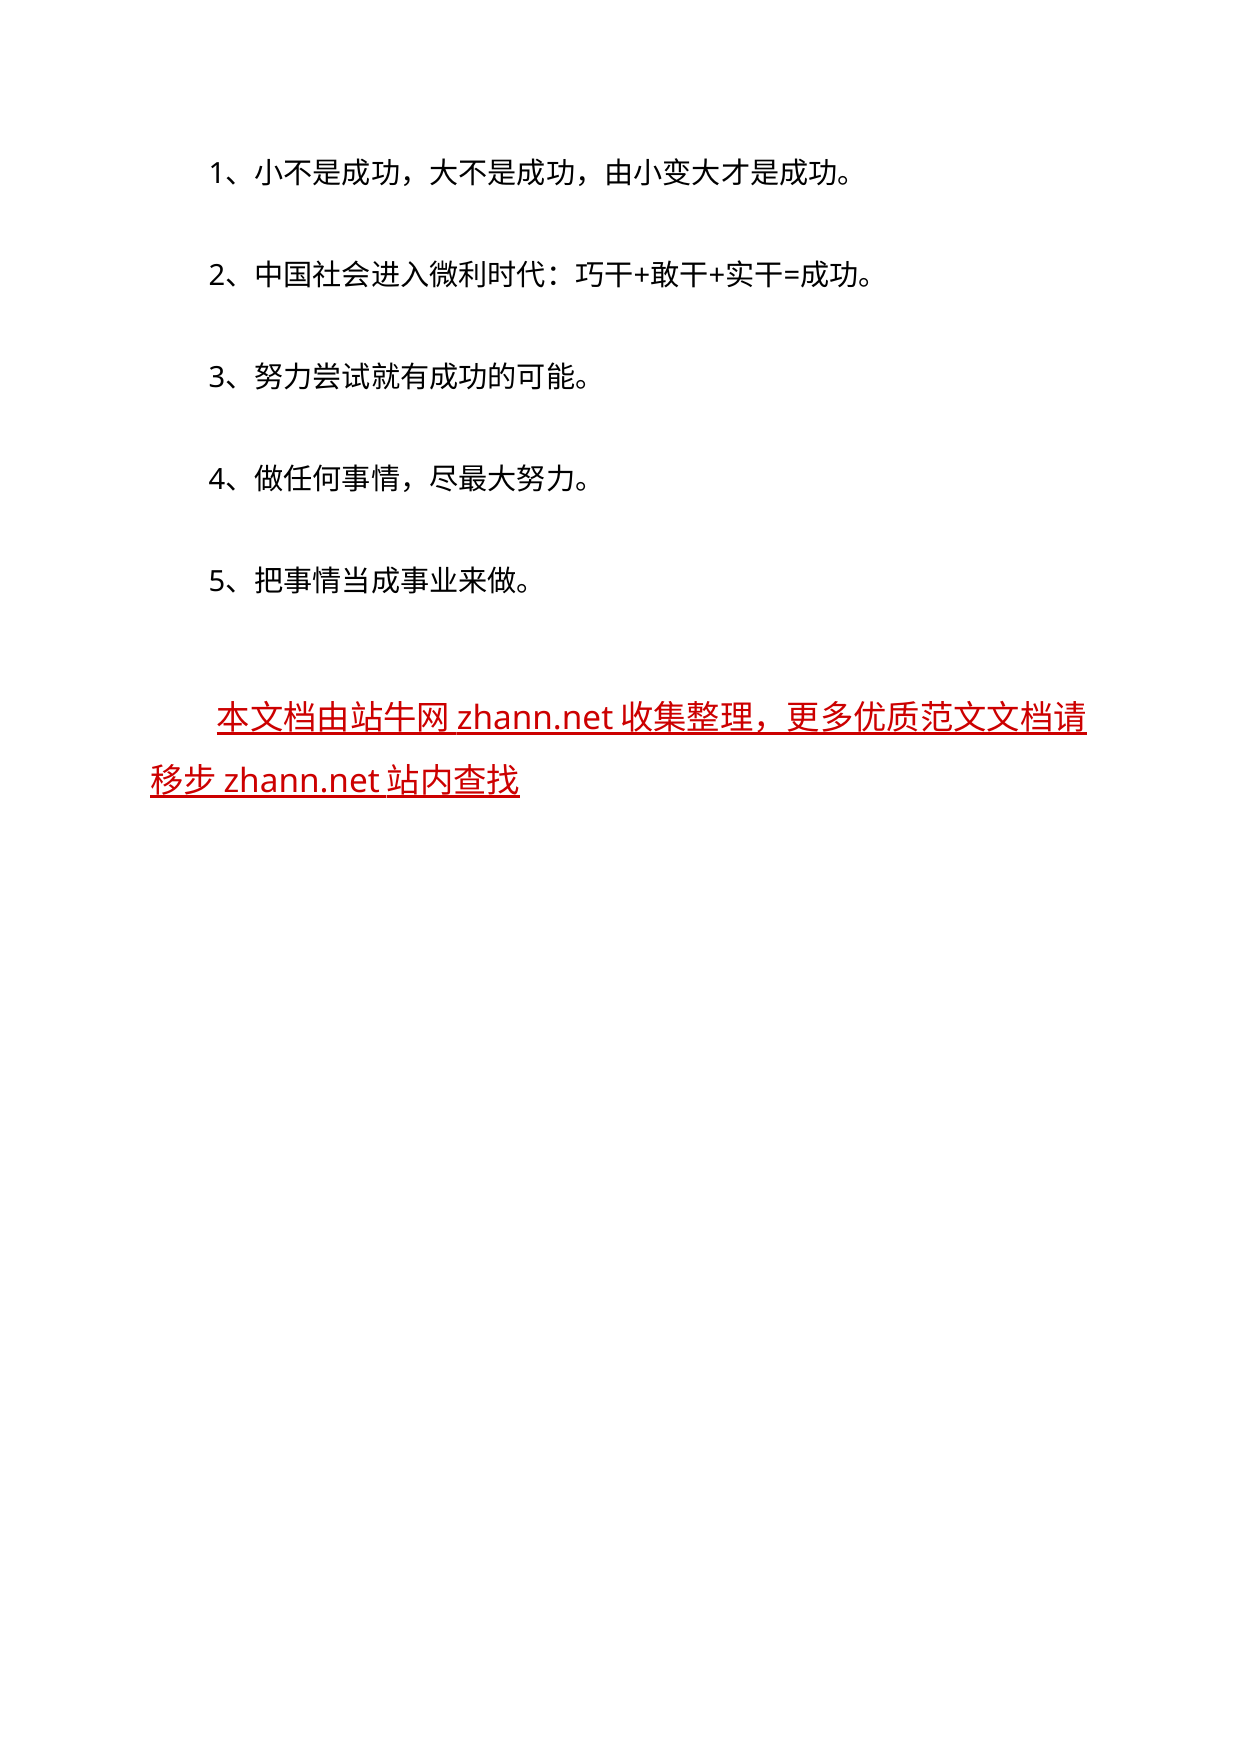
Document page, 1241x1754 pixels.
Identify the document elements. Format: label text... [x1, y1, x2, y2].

text 3、努力尝试就有成功的可能。 [150, 354, 1090, 396]
text 2、中国社会进入微利时代：巧干+敢干+实干=成功。 [150, 252, 1090, 294]
text 1、小不是成功，大不是成功，由小变大才是成功。 [150, 150, 1090, 192]
text 本文档由站牛网zhann.net收集整理，更多优质范文文档请移步zhann.net站内查找 [150, 691, 1090, 802]
text 5、把事情当成事业来做。 [150, 558, 1090, 600]
text 4、做任何事情，尽最大努力。 [150, 456, 1090, 498]
